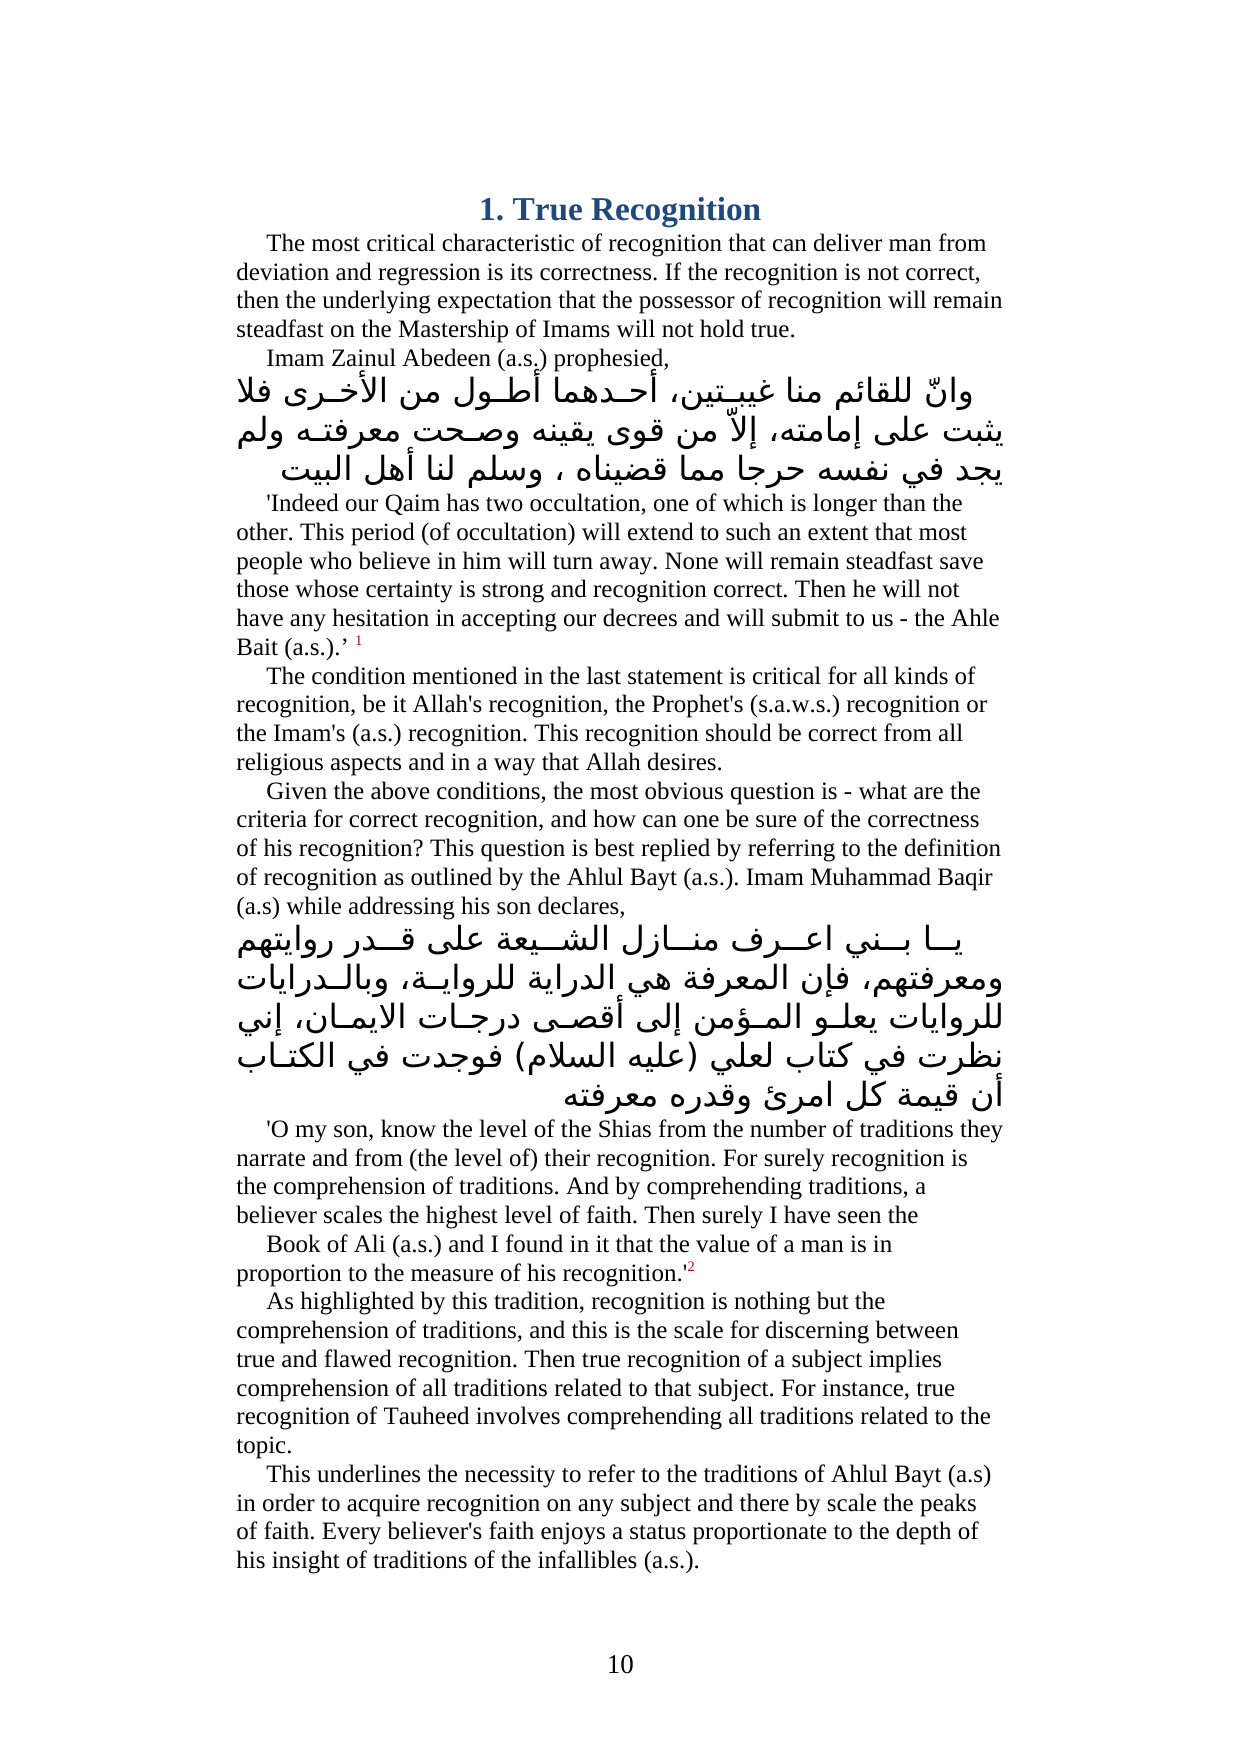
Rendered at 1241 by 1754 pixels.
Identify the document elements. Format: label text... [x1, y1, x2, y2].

text The most critical characteristic of recognition that can deliver man from deviation and regression is its correctness. If the recognition is not correct, then the underlying expectation that the possessor of recognition will remain steadfast on the Mastership of Imams will not hold true. [236, 228, 1004, 343]
text وانّ للقائم منا غيبتين، أحدهما أطول من الأخرى فلا يثبت على إمامته، إلاّ من قوى يقينه وصحت معرفته ولم يجد في نفسه حرجا مما قضيناه ، وسلم لنا أهل البيت [236, 372, 1004, 488]
text This underlines the necessity to refer to the traditions of Ahlul Bayt (a.s) in order to acquire recognition on any subject and there by scale the peaks of faith. Every believer's faith enjoys a status proportionate to the depth of his insight of traditions of the infallibles (a.s.). [236, 1459, 1004, 1574]
text يا بني اعرف منازل الشيعة على قدر روايتهم ومعرفتهم، فإن المعرفة هي الدراية للرواية، وبالدرايات للروايات يعلو المؤمن إلى أقصى درجات الايمان، إني نظرت في كتاب لعلي (عليه السلام) فوجدت في الكتاب أن قيمة كل امرئ وقدره معرفته [236, 919, 1004, 1114]
subtitle 1. True Recognition [236, 190, 1004, 228]
text Imam Zainul Abedeen (a.s.) prophesied, [236, 343, 1004, 372]
text As highlighted by this tradition, recognition is nothing but the comprehension of traditions, and this is the scale for discerning between true and flawed recognition. Then true recognition of a subject implies comprehension of all traditions related to that subject. For instance, true recognition of Tauheed involves comprehending all traditions related to the topic. [236, 1286, 1004, 1459]
text The condition mentioned in the last statement is critical for all kinds of recognition, be it Allah's recognition, the Prophet's (s.a.w.s.) recognition or the Imam's (a.s.) recognition. This recognition should be correct from all religious aspects and in a way that Allah desires. [236, 661, 1004, 776]
text Given the above conditions, the most obvious question is - what are the criteria for correct recognition, and how can one be sure of the correctness of his recognition? This question is best replied by referring to the definition of recognition as outlined by the Ahlul Bayt (a.s.). Imam Muhammad Baqir (a.s) while addressing his son declares, [236, 776, 1004, 919]
text 'O my son, know the level of the Shias from the number of traditions they narrate and from (the level of) their recognition. For surely recognition is the comprehension of traditions. And by comprehending traditions, a believer scales the highest level of faith. Then surely I have seen the [236, 1114, 1004, 1229]
text Book of Ali (a.s.) and I found in it that the value of a man is in proportion to the measure of his recognition.'2 [236, 1229, 1004, 1286]
text 'Indeed our Qaim has two occultation, one of which is longer than the other. This period (of occultation) will extend to such an extent that most people who believe in him will turn away. None will remain steadfast save those whose certainty is strong and recognition correct. Then he will not have any hesitation in accepting our decrees and will submit to us - the Ahle Bait (a.s.).’ 1 [236, 488, 1004, 661]
